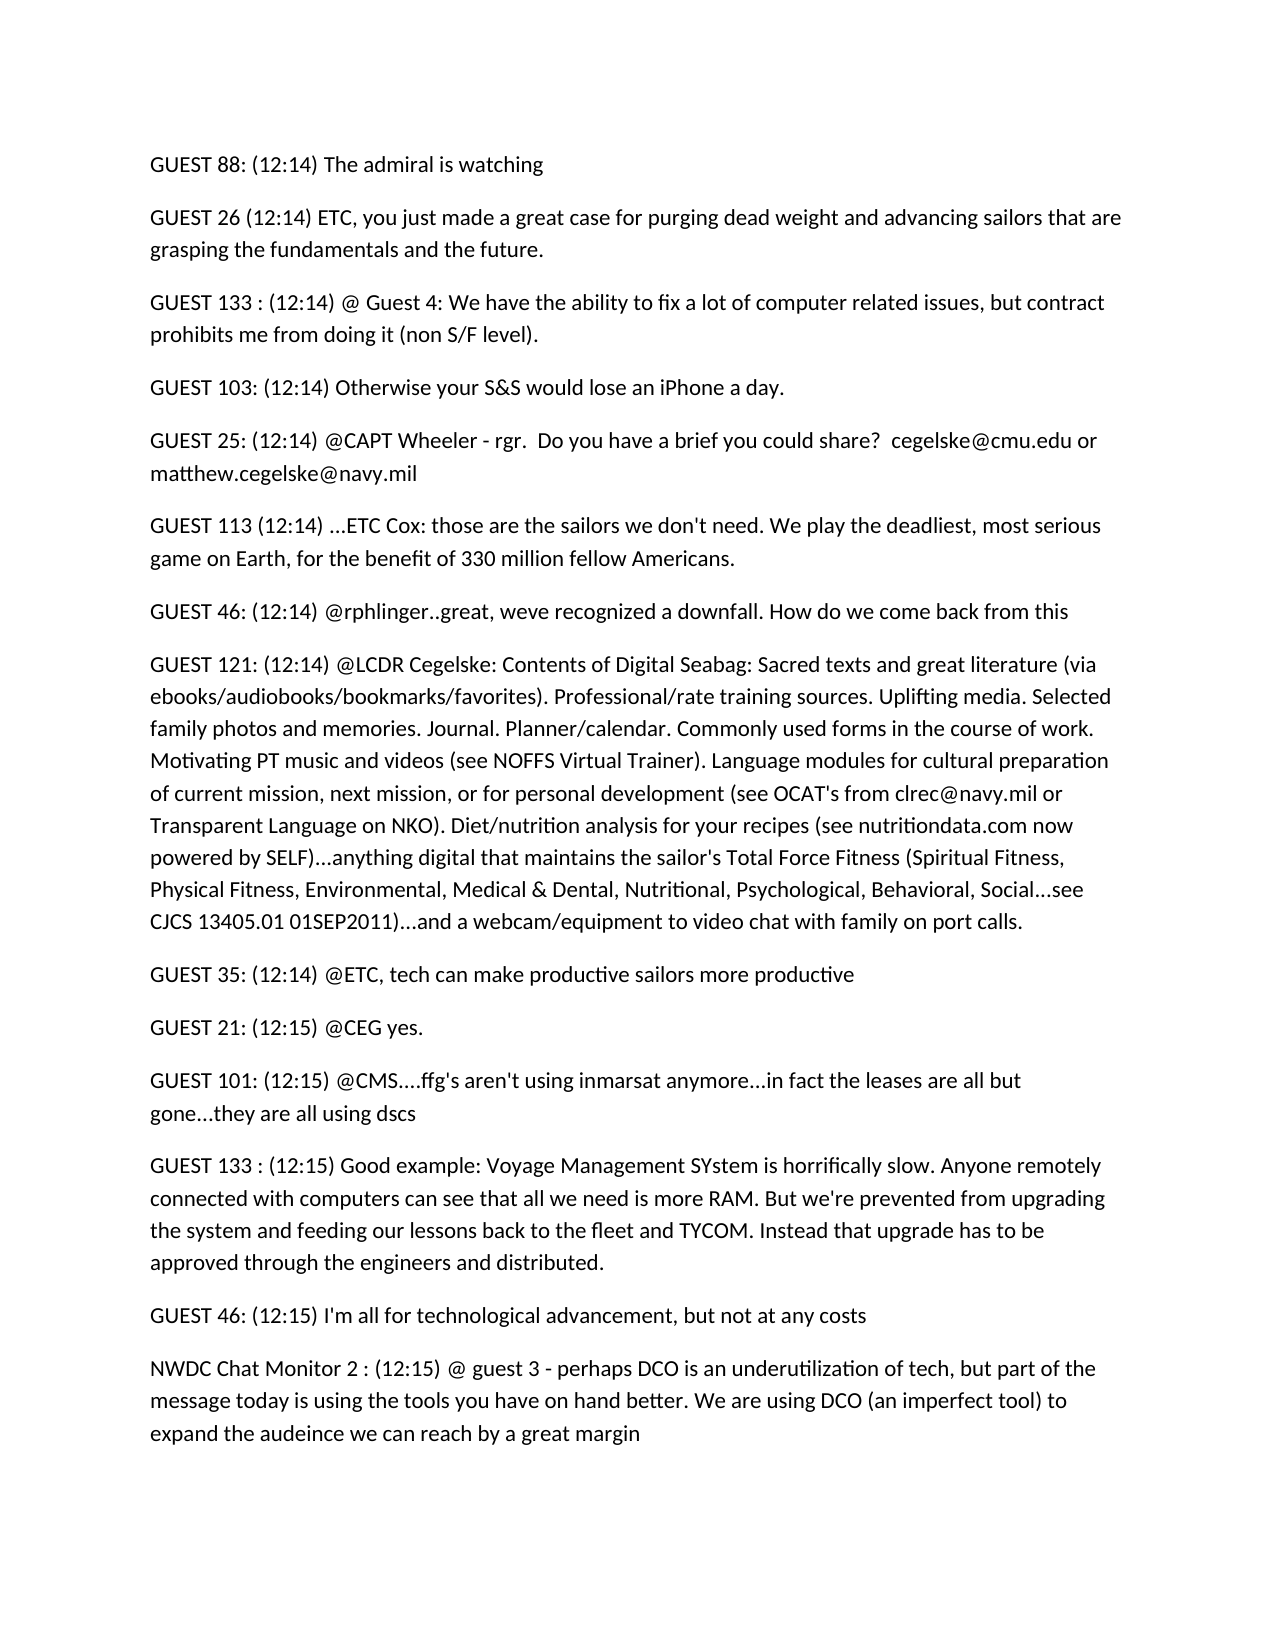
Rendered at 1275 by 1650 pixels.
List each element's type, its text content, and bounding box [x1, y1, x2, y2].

text GUEST 133 : (12:14) @ Guest 4: We have the ability to fix a lot of computer related issues, but contract prohibits me from doing it (non S/F level). [150, 288, 1125, 348]
text GUEST 121: (12:14) @LCDR Cegelske: Contents of Digital Seabag: Sacred texts and great literature (via ebooks/audiobooks/bookmarks/favorites). Professional/rate training sources. Uplifting media. Selected family photos and memories. Journal. Planner/calendar. Commonly used forms in the course of work. Motivating PT music and videos (see NOFFS Virtual Trainer). Language modules for cultural preparation of current mission, next mission, or for personal development (see OCAT's from clrec@navy.mil or Transparent Language on NKO). Diet/nutrition analysis for your recipes (see nutritiondata.com now powered by SELF)...anything digital that maintains the sailor's Total Force Fitness (Spiritual Fitness, Physical Fitness, Environmental, Medical & Dental, Nutritional, Psychological, Behavioral, Social...see CJCS 13405.01 01SEP2011)...and a webcam/equipment to video chat with family on port calls. [150, 650, 1125, 935]
text GUEST 21: (12:15) @CEG yes. [150, 1013, 1125, 1041]
text GUEST 88: (12:14) The admiral is watching [150, 150, 1125, 178]
text GUEST 46: (12:15) I'm all for technological advancement, but not at any costs [150, 1301, 1125, 1329]
text GUEST 25: (12:14) @CAPT Wheeler - rgr. Do you have a brief you could share? cegelske@cmu.edu or matthew.cegelske@navy.mil [150, 426, 1125, 487]
text NWDC Chat Monitor 2 : (12:15) @ guest 3 - perhaps DCO is an underutilization of tech, but part of the message today is using the tools you have on hand better. We are using DCO (an imperfect tool) to expand the audeince we can reach by a great margin [150, 1354, 1125, 1447]
text GUEST 113 (12:14) ...ETC Cox: those are the sailors we don't need. We play the deadliest, most serious game on Earth, for the benefit of 330 million fellow Americans. [150, 512, 1125, 572]
text GUEST 133 : (12:15) Good example: Voyage Management SYstem is horrifically slow. Anyone remotely connected with computers can see that all we need is more RAM. But we're prevented from upgrading the system and feeding our lessons back to the fleet and TYCOM. Instead that upgrade has to be approved through the engineers and distributed. [150, 1152, 1125, 1276]
text GUEST 101: (12:15) @CMS....ffg's aren't using inmarsat anymore...in fact the leases are all but gone...they are all using dscs [150, 1066, 1125, 1127]
text GUEST 46: (12:14) @rphlinger..great, weve recognized a downfall. How do we come back from this [150, 597, 1125, 625]
text GUEST 103: (12:14) Otherwise your S&S would lose an iPhone a day. [150, 373, 1125, 401]
text GUEST 26 (12:14) ETC, you just made a great case for purging dead weight and advancing sailors that are grasping the fundamentals and the future. [150, 203, 1125, 263]
text GUEST 35: (12:14) @ETC, tech can make productive sailors more productive [150, 960, 1125, 988]
